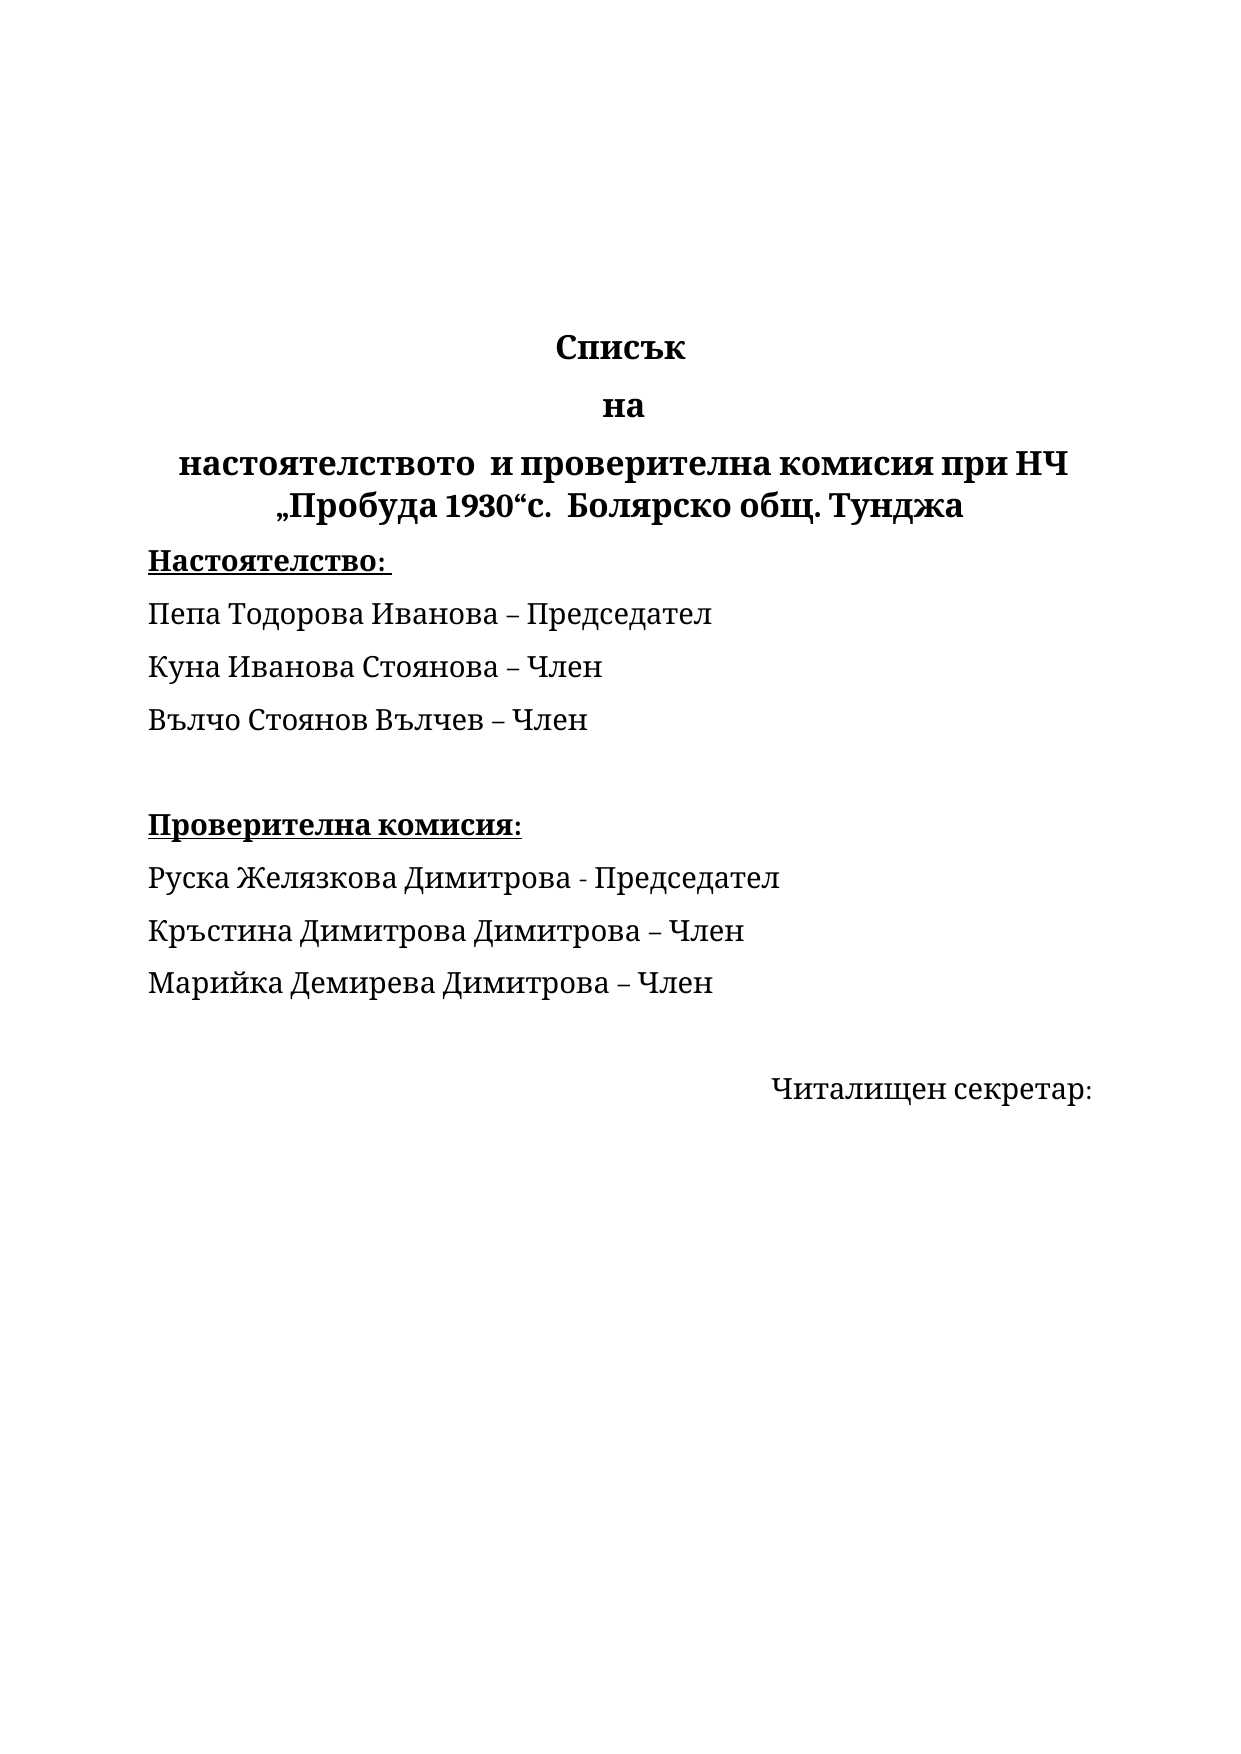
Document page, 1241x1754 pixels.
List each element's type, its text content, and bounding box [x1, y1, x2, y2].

text Пепа Тодорова Иванова – Председател [148, 598, 1093, 632]
text Куна Иванова Стоянова – Член [148, 651, 1093, 684]
text на [148, 388, 1093, 426]
text Проверителна комисия: [148, 809, 1093, 843]
text настоятелството и проверителна комисия при НЧ „Пробуда 1930“с. Болярско общ. Тунджа [148, 446, 1093, 526]
text Списък [148, 330, 1093, 368]
text Руска Желязкова Димитрова - Председател [148, 862, 1093, 896]
text Кръстина Димитрова Димитрова – Член [148, 915, 1093, 948]
text Марийка Демирева Димитрова – Член [148, 968, 1093, 1001]
text Настоятелство: [148, 545, 1093, 579]
text Вълчо Стоянов Вълчев – Член [148, 704, 1093, 737]
text Читалищен секретар: [148, 1073, 1093, 1107]
